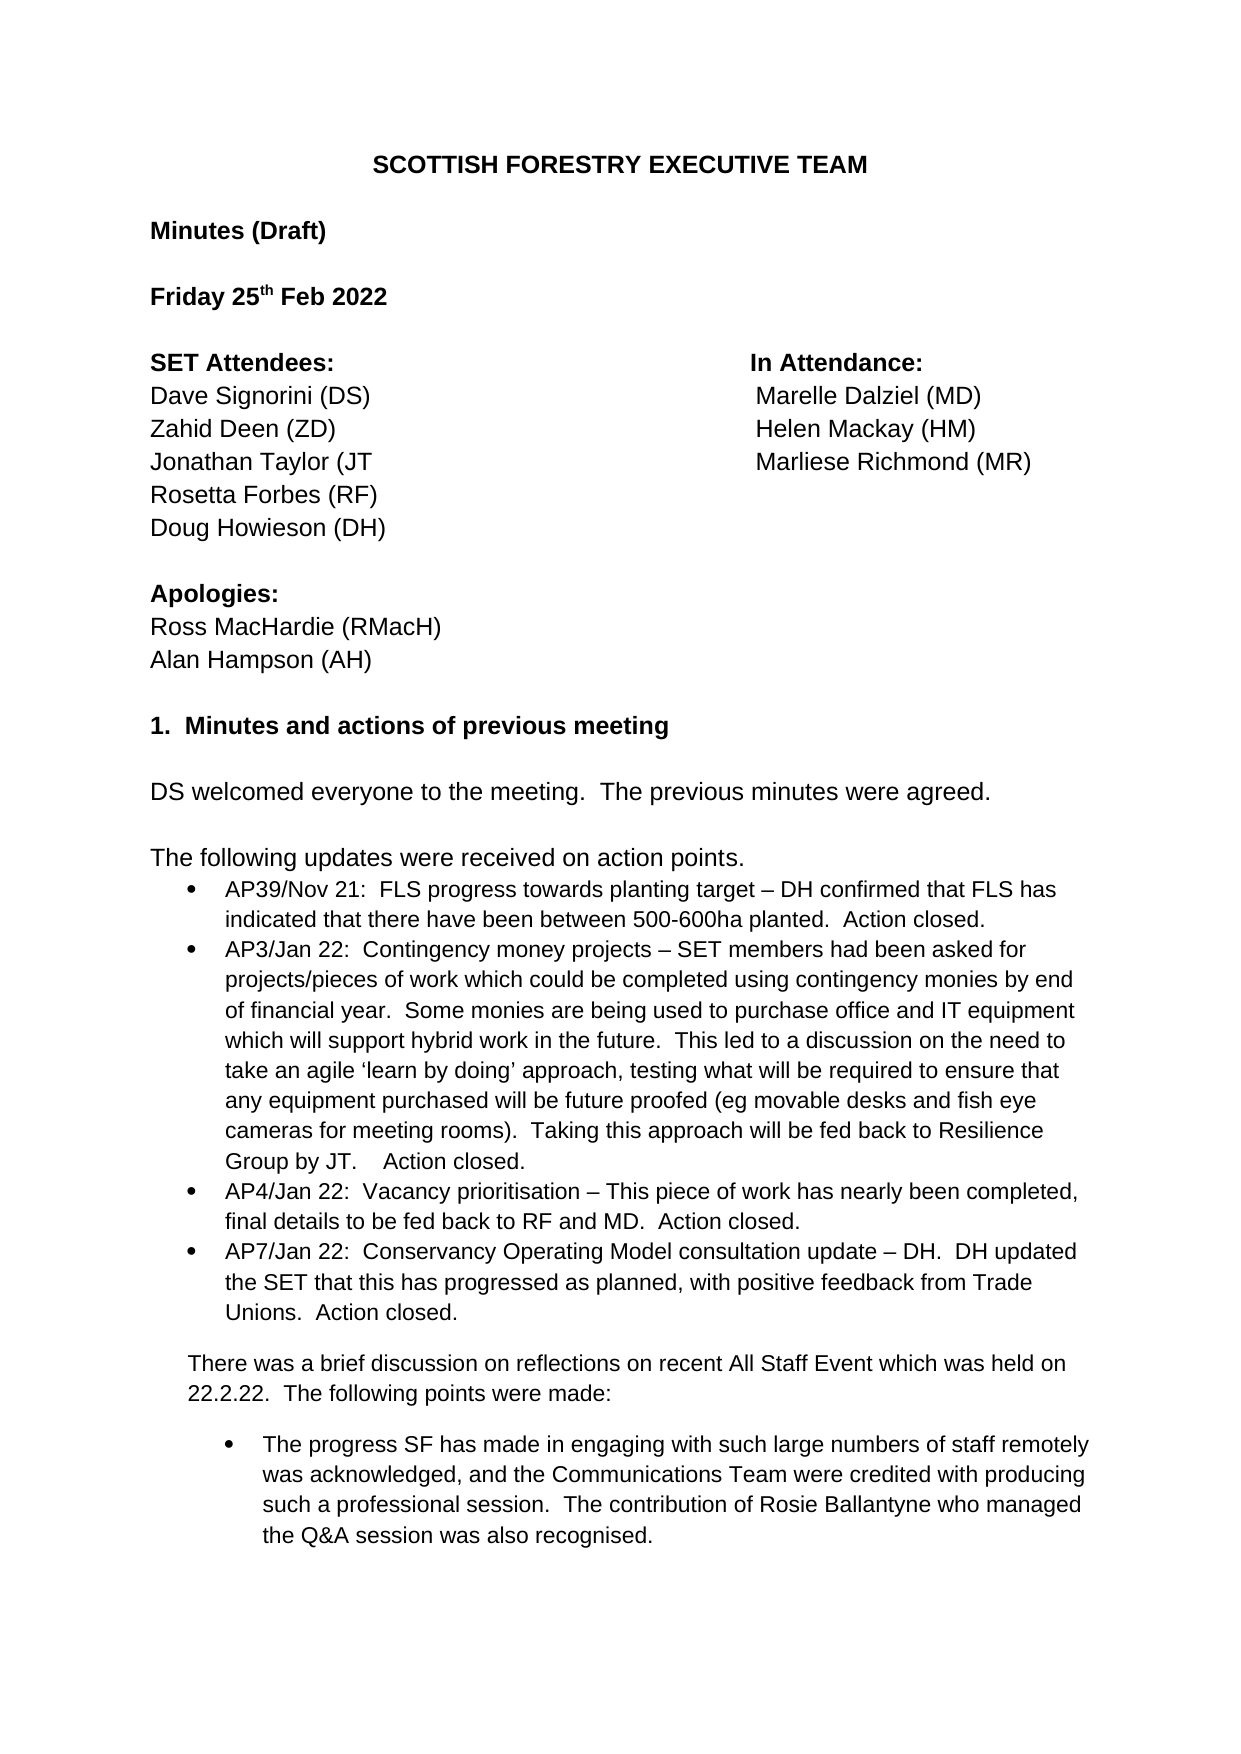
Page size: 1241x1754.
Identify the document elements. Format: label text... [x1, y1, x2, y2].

text The following updates were received on action points. [150, 843, 1090, 871]
text Minutes (Draft) [150, 216, 1090, 245]
text SCOTTISH FORESTRY EXECUTIVE TEAM [150, 150, 1090, 179]
text Friday 25th Feb 2022 [150, 282, 1090, 311]
text Jonathan Taylor (JT Marliese Richmond (MR) [150, 447, 1090, 476]
text Dave Signorini (DS) Marelle Dalziel (MD) [150, 381, 1090, 410]
text 1. Minutes and actions of previous meeting [150, 711, 1090, 739]
text Zahid Deen (ZD) Helen Mackay (HM) [150, 414, 1090, 443]
list AP7/Jan 22: Conservancy Operating Model consultation update – DH. DH updated the SET that this has progressed as planned, with positive feedback from Trade Unions. Action closed. [187, 1238, 1090, 1325]
text Ross MacHardie (RMacH) [150, 612, 1090, 640]
text There was a brief discussion on reflections on recent All Staff Event which was held on 22.2.22. The following points were made: [187, 1350, 1090, 1406]
list AP39/Nov 21: FLS progress towards planting target – DH confirmed that FLS has indicated that there have been between 500-600ha planted. Action closed. [187, 876, 1090, 932]
text DS welcomed everyone to the meeting. The previous minutes were agreed. [150, 777, 1090, 805]
text Alan Hampson (AH) [150, 644, 1090, 673]
list The progress SF has made in engaging with such large numbers of staff remotely was acknowledged, and the Communications Team were credited with producing such a professional session. The contribution of Rosie Ballantyne who managed the Q&A session was also recognised. [225, 1431, 1090, 1548]
text Rosetta Forbes (RF) [150, 480, 1090, 509]
list AP4/Jan 22: Vacancy prioritisation – This piece of work has nearly been completed, final details to be fed back to RF and MD. Action closed. [187, 1178, 1090, 1234]
text Apologies: [150, 578, 1090, 607]
list AP3/Jan 22: Contingency money projects – SET members had been asked for projects/pieces of work which could be completed using contingency monies by end of financial year. Some monies are being used to purchase office and IT equipment which will support hybrid work in the future. This led to a discussion on the need to take an agile ‘learn by doing’ approach, testing what will be required to ensure that any equipment purchased will be future proofed (eg movable desks and fish eye cameras for meeting rooms). Taking this approach will be fed back to Resilience Group by JT. Action closed. [187, 936, 1090, 1174]
text SET Attendees: In Attendance: [150, 348, 1090, 377]
text Doug Howieson (DH) [150, 513, 1090, 542]
